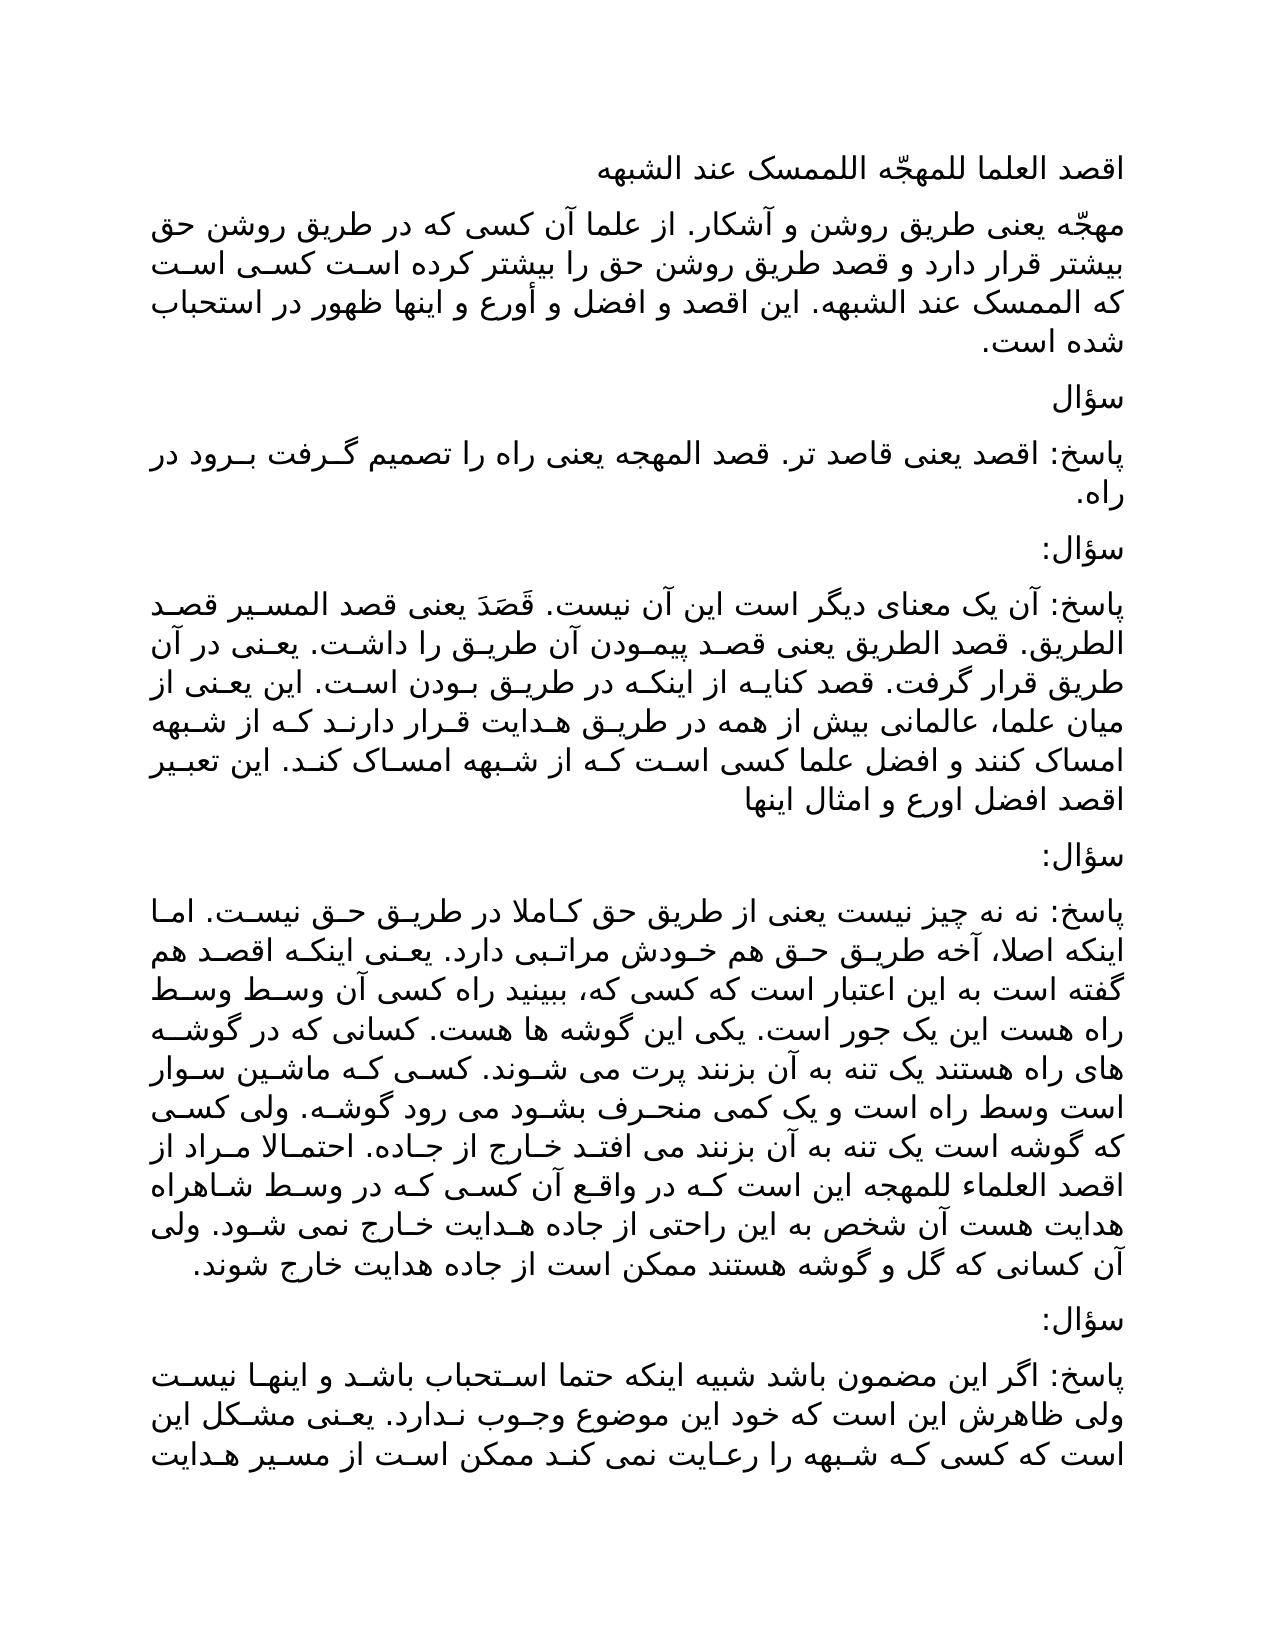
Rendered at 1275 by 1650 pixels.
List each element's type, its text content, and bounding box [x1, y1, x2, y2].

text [150, 1357, 1125, 1472]
text پاسخ: آن یک معنای دیگر است این آن نیست. قَصَدَ یعنی قصد المسیر قصد الطریق. قصد الطریق یعنی قصد پیمودن آن طریق را داشت. یعنی در آن طریق قرار گرفت. قصد کنایه از اینکه در طریق بودن است. این یعنی از میان علما، عالمانی بیش از همه در طریق هدایت قرار دارند که از شبهه امساک کنند و افضل علما کسی است که از شبهه امساک کند. این تعبیر اقصد افضل اورع و امثال اینها [150, 586, 1125, 818]
text سؤال [150, 379, 1125, 416]
text پاسخ: نه نه چیز نیست یعنی از طریق حق کاملا در طریق حق نیست. اما اینکه اصلا، آخه طریق حق هم خودش مراتبی دارد. یعنی اینکه اقصد هم گفته است به این اعتبار است که کسی که، ببینید راه کسی آن وسط وسط راه هست این یک جور است. یکی این گوشه ها هست. کسانی که در گوشه های راه هستند یک تنه به آن بزنند پرت می شوند. کسی که ماشین سوار است وسط راه است و یک کمی منحرف بشود می رود گوشه. ولی کسی که گوشه است یک تنه به آن بزنند می افتد خارج از جاده. احتمالا مراد از اقصد العلماء للمهجه این است که در واقع آن کسی که در وسط شاهراه هدایت هست آن شخص به این راحتی از جاده هدایت خارج نمی شود. ولی آن کسانی که گل و گوشه هستند ممکن است از جاده هدایت خارج شوند. [150, 893, 1125, 1282]
text سؤال: [150, 1302, 1125, 1338]
text سؤال: [150, 530, 1125, 566]
text مهجّه یعنی طریق روشن و آشکار. از علما آن کسی که در طریق روشن حق بیشتر قرار دارد و قصد طریق روشن حق را بیشتر کرده است کسی است که الممسک عند الشبهه. این اقصد و افضل و أورع و اینها ظهور در استحباب شده است. [150, 206, 1125, 360]
text اقصد العلما للمهجّه اللممسک عند الشبهه [150, 150, 1125, 186]
text پاسخ: اقصد یعنی قاصد تر. قصد المهجه یعنی راه را تصمیم گرفت برود در راه. [150, 435, 1125, 511]
text سؤال: [150, 837, 1125, 874]
